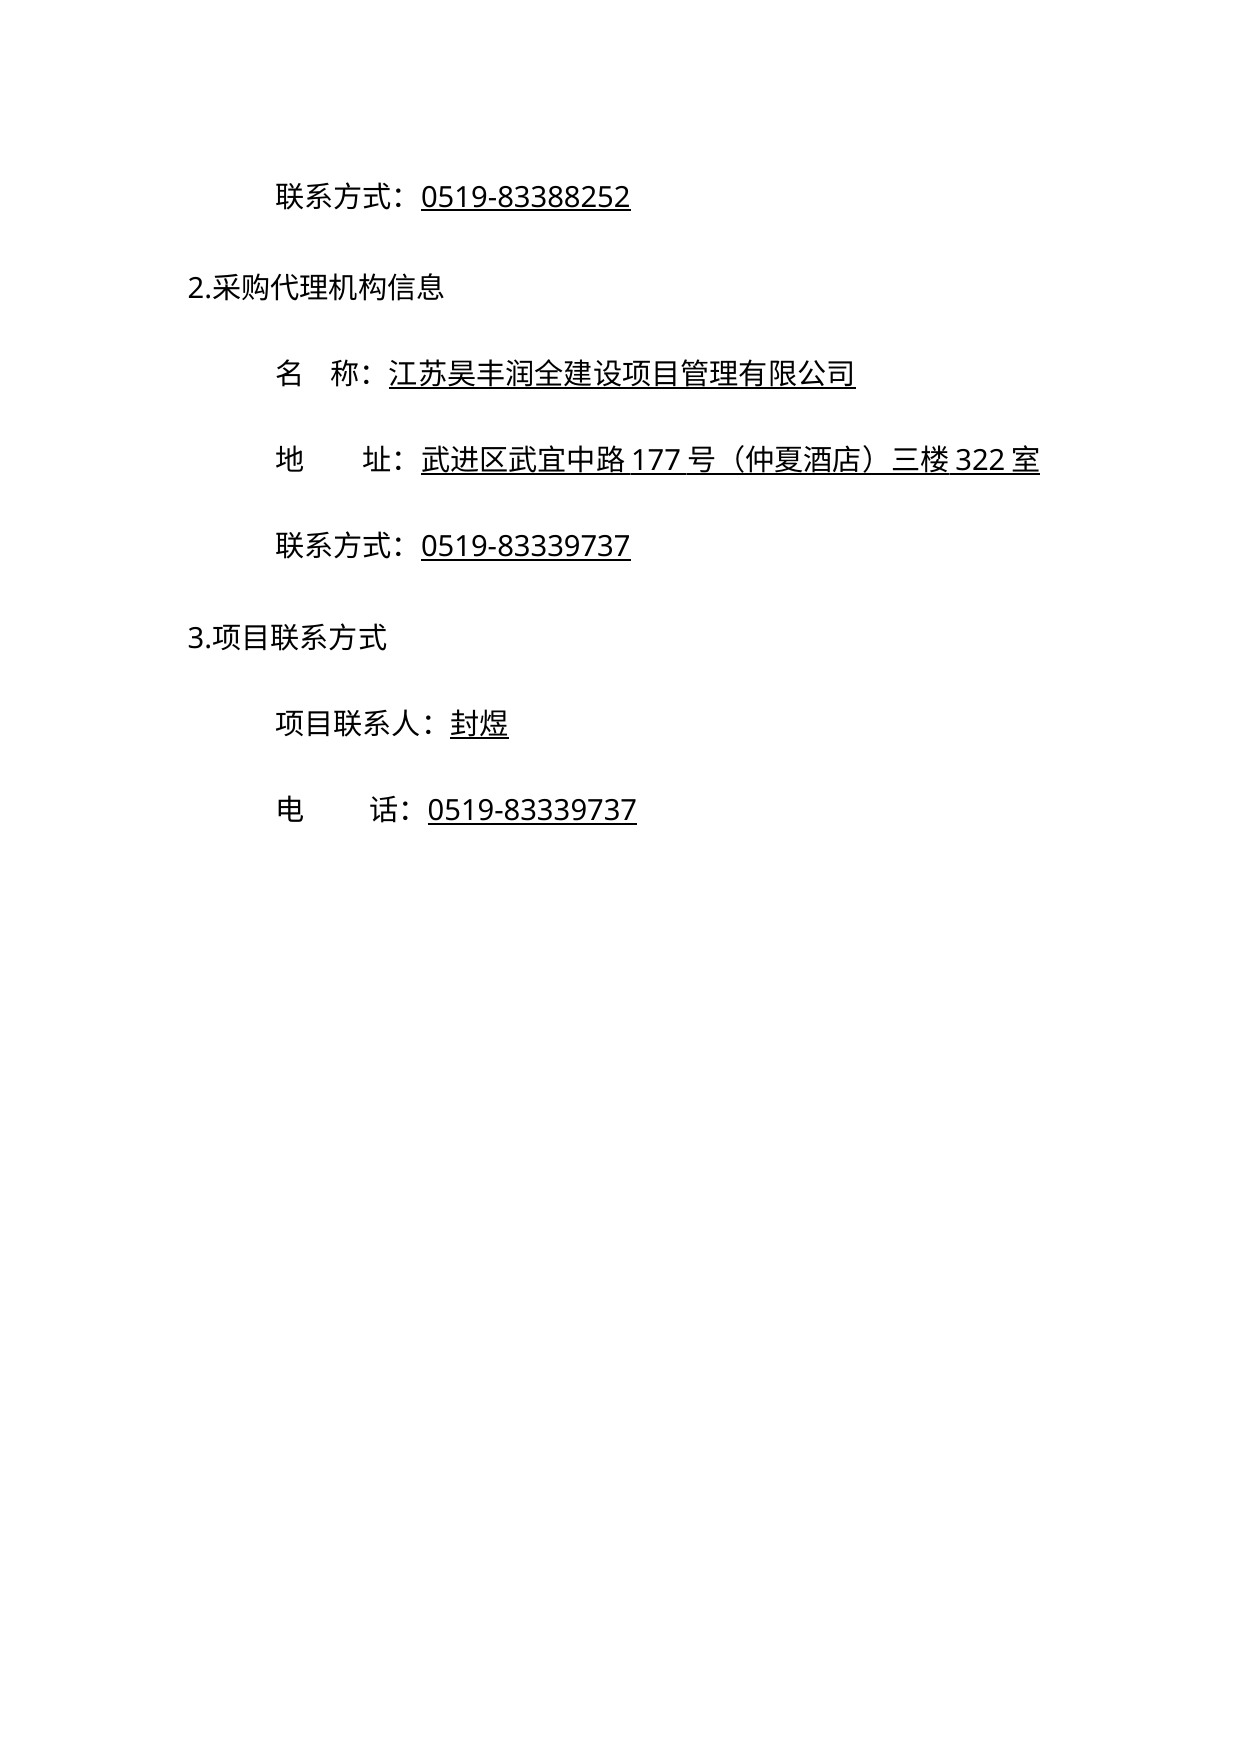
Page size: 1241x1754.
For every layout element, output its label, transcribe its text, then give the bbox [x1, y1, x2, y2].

subtitle 2.采购代理机构信息 [187, 253, 1053, 318]
text 联系方式：0519-83388252 [187, 162, 1053, 227]
text 地 址：武进区武宜中路177号（仲夏酒店）三楼322室 [187, 426, 1053, 491]
text 名 称：江苏昊丰润全建设项目管理有限公司 [187, 339, 1053, 404]
text 项目联系人：封煜 [187, 689, 1053, 754]
subtitle 3.项目联系方式 [187, 603, 1053, 668]
text 电 话：0519-83339737 [187, 775, 1053, 840]
text 联系方式：0519-83339737 [187, 512, 1053, 577]
